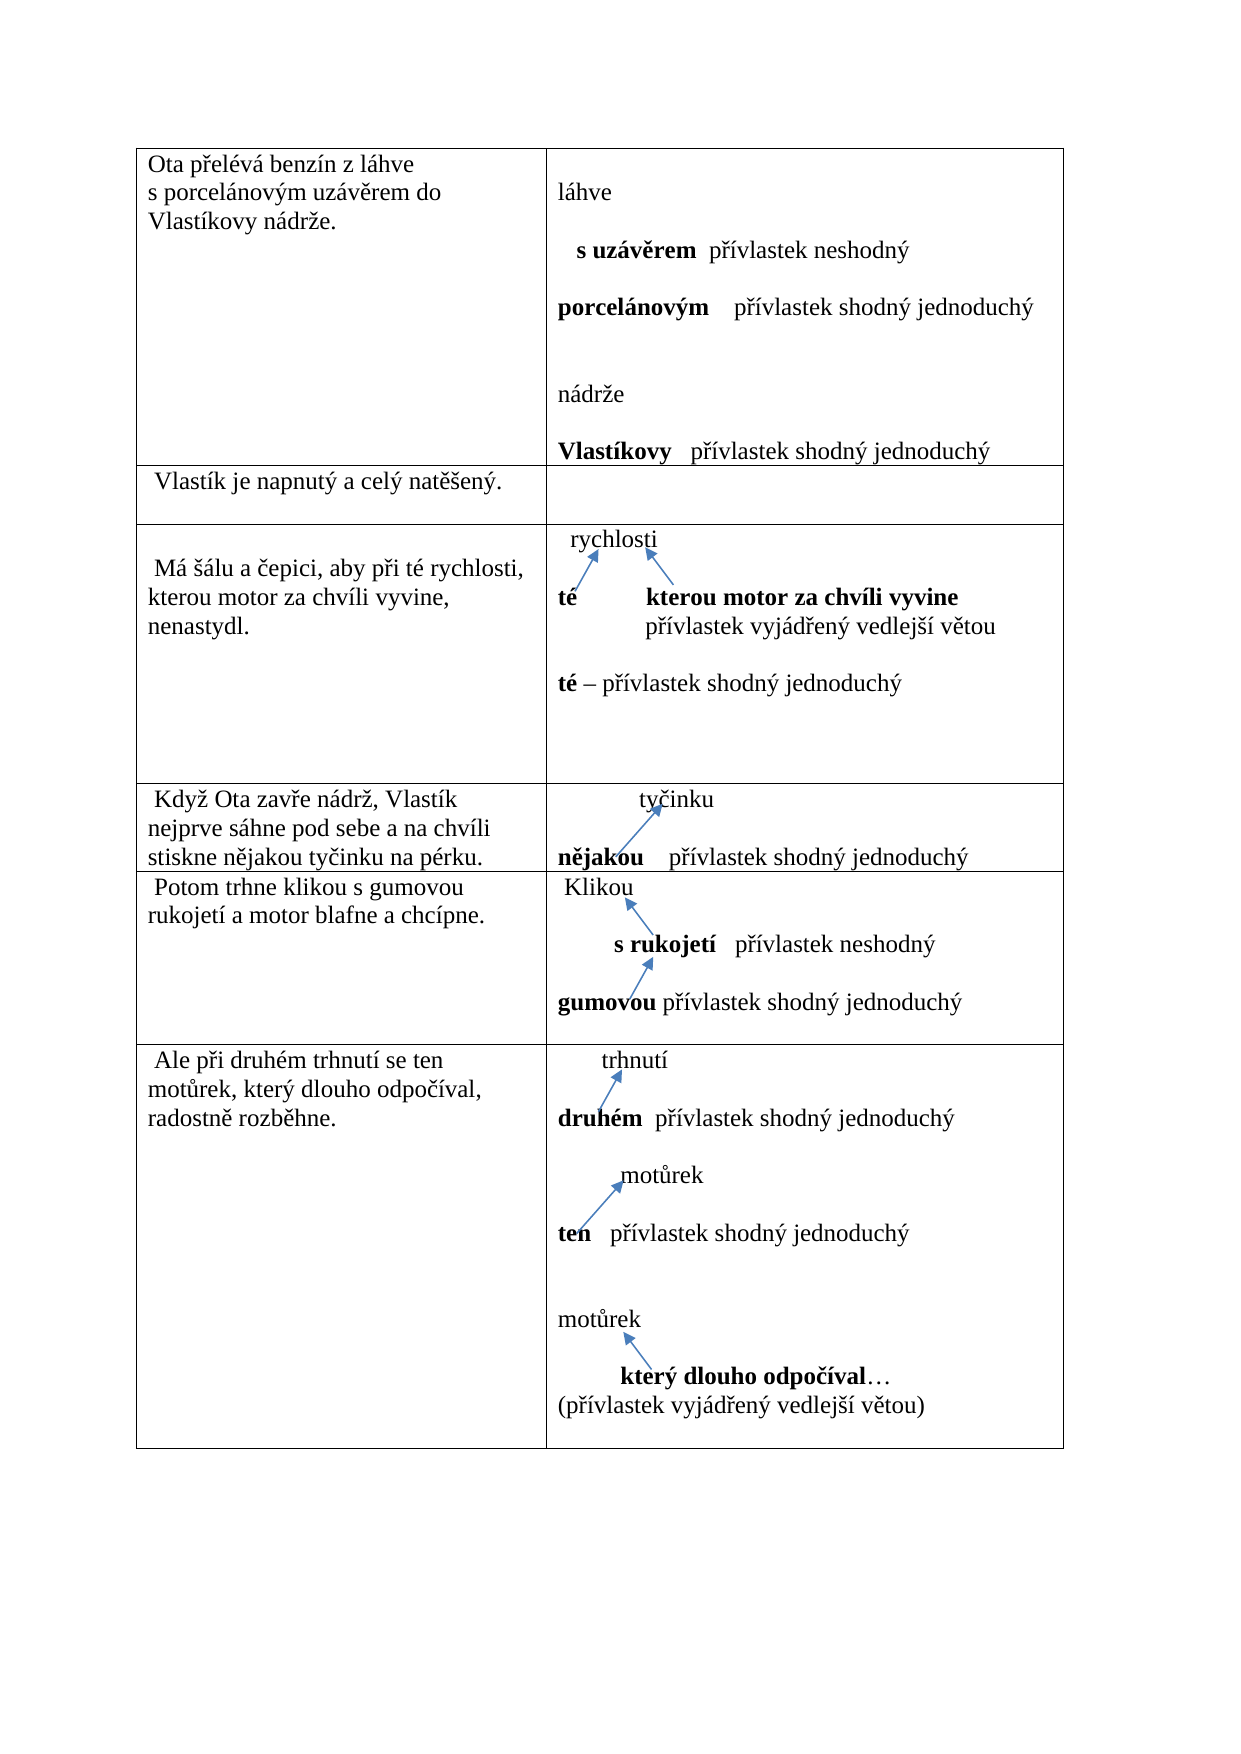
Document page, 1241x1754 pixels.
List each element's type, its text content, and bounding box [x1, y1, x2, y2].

table_cell [547, 466, 1063, 523]
table_cell Potom trhne klikou s gumovou rukojetí a motor blafne a chcípne. [137, 872, 546, 1044]
table_cell rychlosti té kterou motor za chvíli vyvine přívlastek vyjádřený vedlejší větou té – přívlastek shodný jednoduchý [547, 525, 1063, 783]
table_cell Ota přelévá benzín z láhve s porcelánovým uzávěrem do Vlastíkovy nádrže. [137, 149, 546, 465]
table_cell Ale při druhém trhnutí se ten motůrek, který dlouho odpočíval, radostně rozběhne. [137, 1045, 546, 1448]
table_cell tyčinku nějakou přívlastek shodný jednoduchý [547, 784, 1063, 871]
table_cell láhve s uzávěrem přívlastek neshodný porcelánovým přívlastek shodný jednoduchý nádrže Vlastíkovy přívlastek shodný jednoduchý [547, 149, 1063, 465]
table_cell trhnutí druhém přívlastek shodný jednoduchý motůrek ten přívlastek shodný jednoduchý motůrek který dlouho odpočíval… (přívlastek vyjádřený vedlejší větou) [547, 1045, 1063, 1448]
table_cell Klikou s rukojetí přívlastek neshodný gumovou přívlastek shodný jednoduchý [547, 872, 1063, 1044]
table_cell Má šálu a čepici, aby při té rychlosti, kterou motor za chvíli vyvine, nenastydl. [137, 525, 546, 783]
table_cell Když Ota zavře nádrž, Vlastík nejprve sáhne pod sebe a na chvíli stiskne nějakou tyčinku na pérku. [137, 784, 546, 871]
table_cell Vlastík je napnutý a celý natěšený. [137, 466, 546, 523]
